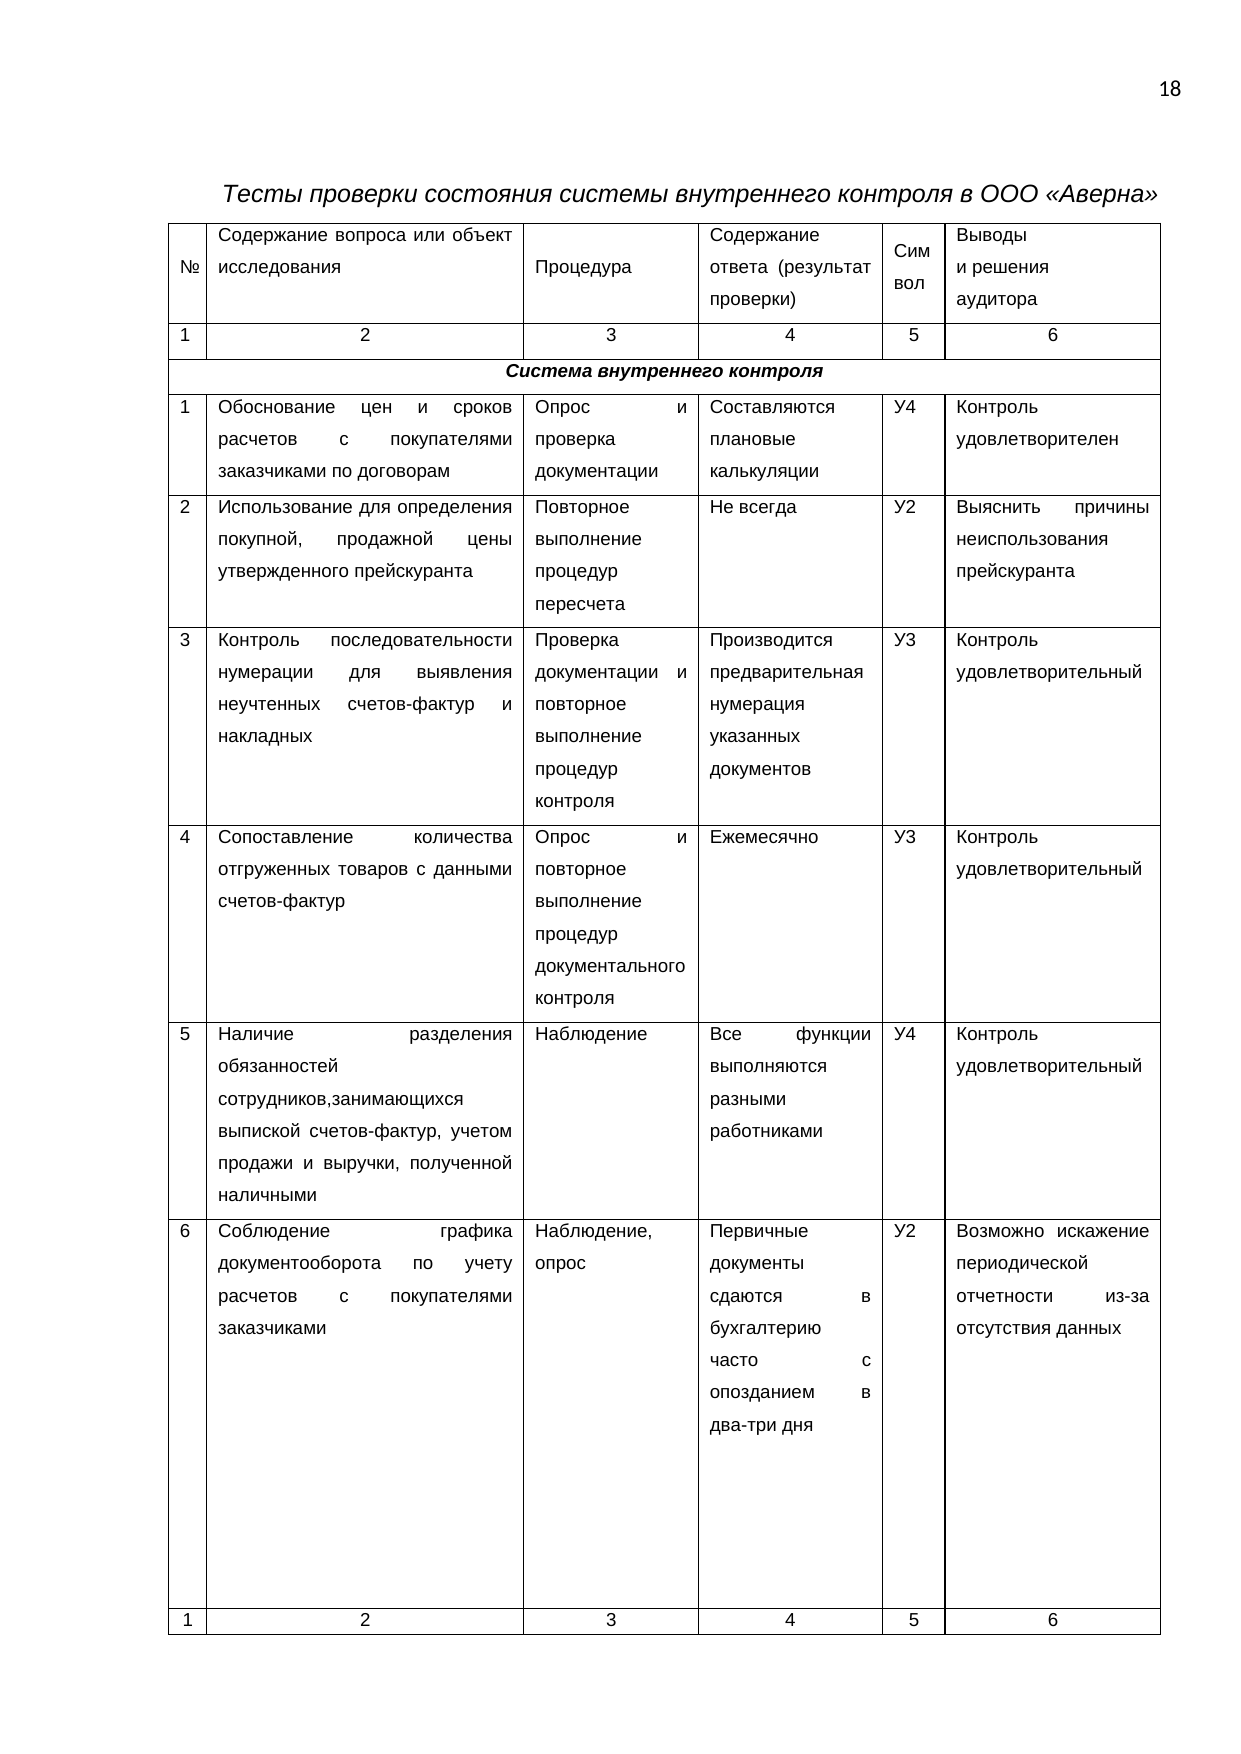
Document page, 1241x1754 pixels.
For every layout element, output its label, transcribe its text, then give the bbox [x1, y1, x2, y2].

table_cell У4 [883, 395, 944, 495]
table_cell Возможно искажение периодической отчетности из-за отсутствия данных [946, 1220, 1160, 1607]
table_cell Опрос и повторное выполнение процедур документального контроля [524, 826, 698, 1022]
table_header № [169, 224, 206, 323]
table_cell 6 [946, 324, 1160, 359]
table_cell Первичные документы сдаются в бухгалтерию часто с опозданием в два-три дня [699, 1220, 882, 1607]
table_cell 3 [169, 628, 206, 824]
table_cell Контроль удовлетворительный [946, 826, 1160, 1022]
table_header Символ [883, 224, 944, 323]
table_cell Все функции выполняются разными работниками [699, 1023, 882, 1219]
table_header Содержание ответа (результат проверки) [699, 224, 882, 323]
table_cell 1 [169, 324, 206, 359]
table_cell Не всегда [699, 496, 882, 627]
table_cell Выяснить причины неиспользования прейскуранта [946, 496, 1160, 627]
table_cell Использование для определения покупной, продажной цены утвержденного прейскуранта [207, 496, 523, 627]
table_cell Опрос и проверка документации [524, 395, 698, 495]
table_cell Проверка документации и повторное выполнение процедур контроля [524, 628, 698, 824]
table_cell 4 [169, 826, 206, 1022]
table_cell 6 [946, 1609, 1160, 1634]
table_cell 1 [169, 1609, 206, 1634]
table_cell 2 [207, 1609, 523, 1634]
table_cell Контроль удовлетворителен [946, 395, 1160, 495]
table_cell Система внутреннего контроля [169, 360, 1160, 394]
table_cell Повторное выполнение процедур пересчета [524, 496, 698, 627]
table_cell Наличие разделения обязанностей сотрудников,занимающихся выпиской счетов-фактур, учетом продажи и выручки, полученной наличными [207, 1023, 523, 1219]
text Тесты проверки состояния системы внутреннего контроля в ООО «Аверна» [148, 179, 1181, 208]
table_header Процедура [524, 224, 698, 323]
table_cell 2 [169, 496, 206, 627]
table_cell 2 [207, 324, 523, 359]
table_cell Обоснование цен и сроков расчетов с покупателями заказчиками по договорам [207, 395, 523, 495]
table_cell 5 [883, 1609, 944, 1634]
table_cell Контроль последовательности нумерации для выявления неучтенных счетов-фактур и накладных [207, 628, 523, 824]
table_cell У3 [883, 628, 944, 824]
table_cell Соблюдение графика документооборота по учету расчетов с покупателями заказчиками [207, 1220, 523, 1607]
table_cell Сопоставление количества отгруженных товаров с данными счетов-фактур [207, 826, 523, 1022]
table_cell Производится предварительная нумерация указанных документов [699, 628, 882, 824]
table_cell 4 [699, 1609, 882, 1634]
table_cell 5 [169, 1023, 206, 1219]
table_cell 4 [699, 324, 882, 359]
table_cell 3 [524, 1609, 698, 1634]
table_cell Контроль удовлетворительный [946, 1023, 1160, 1219]
table_cell 6 [169, 1220, 206, 1607]
table_cell Наблюдение [524, 1023, 698, 1219]
table_header Содержание вопроса или объект исследования [207, 224, 523, 323]
table_cell Ежемесячно [699, 826, 882, 1022]
table_header Выводы и решения аудитора [946, 224, 1160, 323]
table_cell Контроль удовлетворительный [946, 628, 1160, 824]
table_cell У2 [883, 496, 944, 627]
table_cell У3 [883, 826, 944, 1022]
table_cell 1 [169, 395, 206, 495]
table_cell У2 [883, 1220, 944, 1607]
table_cell 5 [883, 324, 944, 359]
table_cell Наблюдение, опрос [524, 1220, 698, 1607]
table_cell У4 [883, 1023, 944, 1219]
table_cell 3 [524, 324, 698, 359]
table_cell Составляются плановые калькуляции [699, 395, 882, 495]
